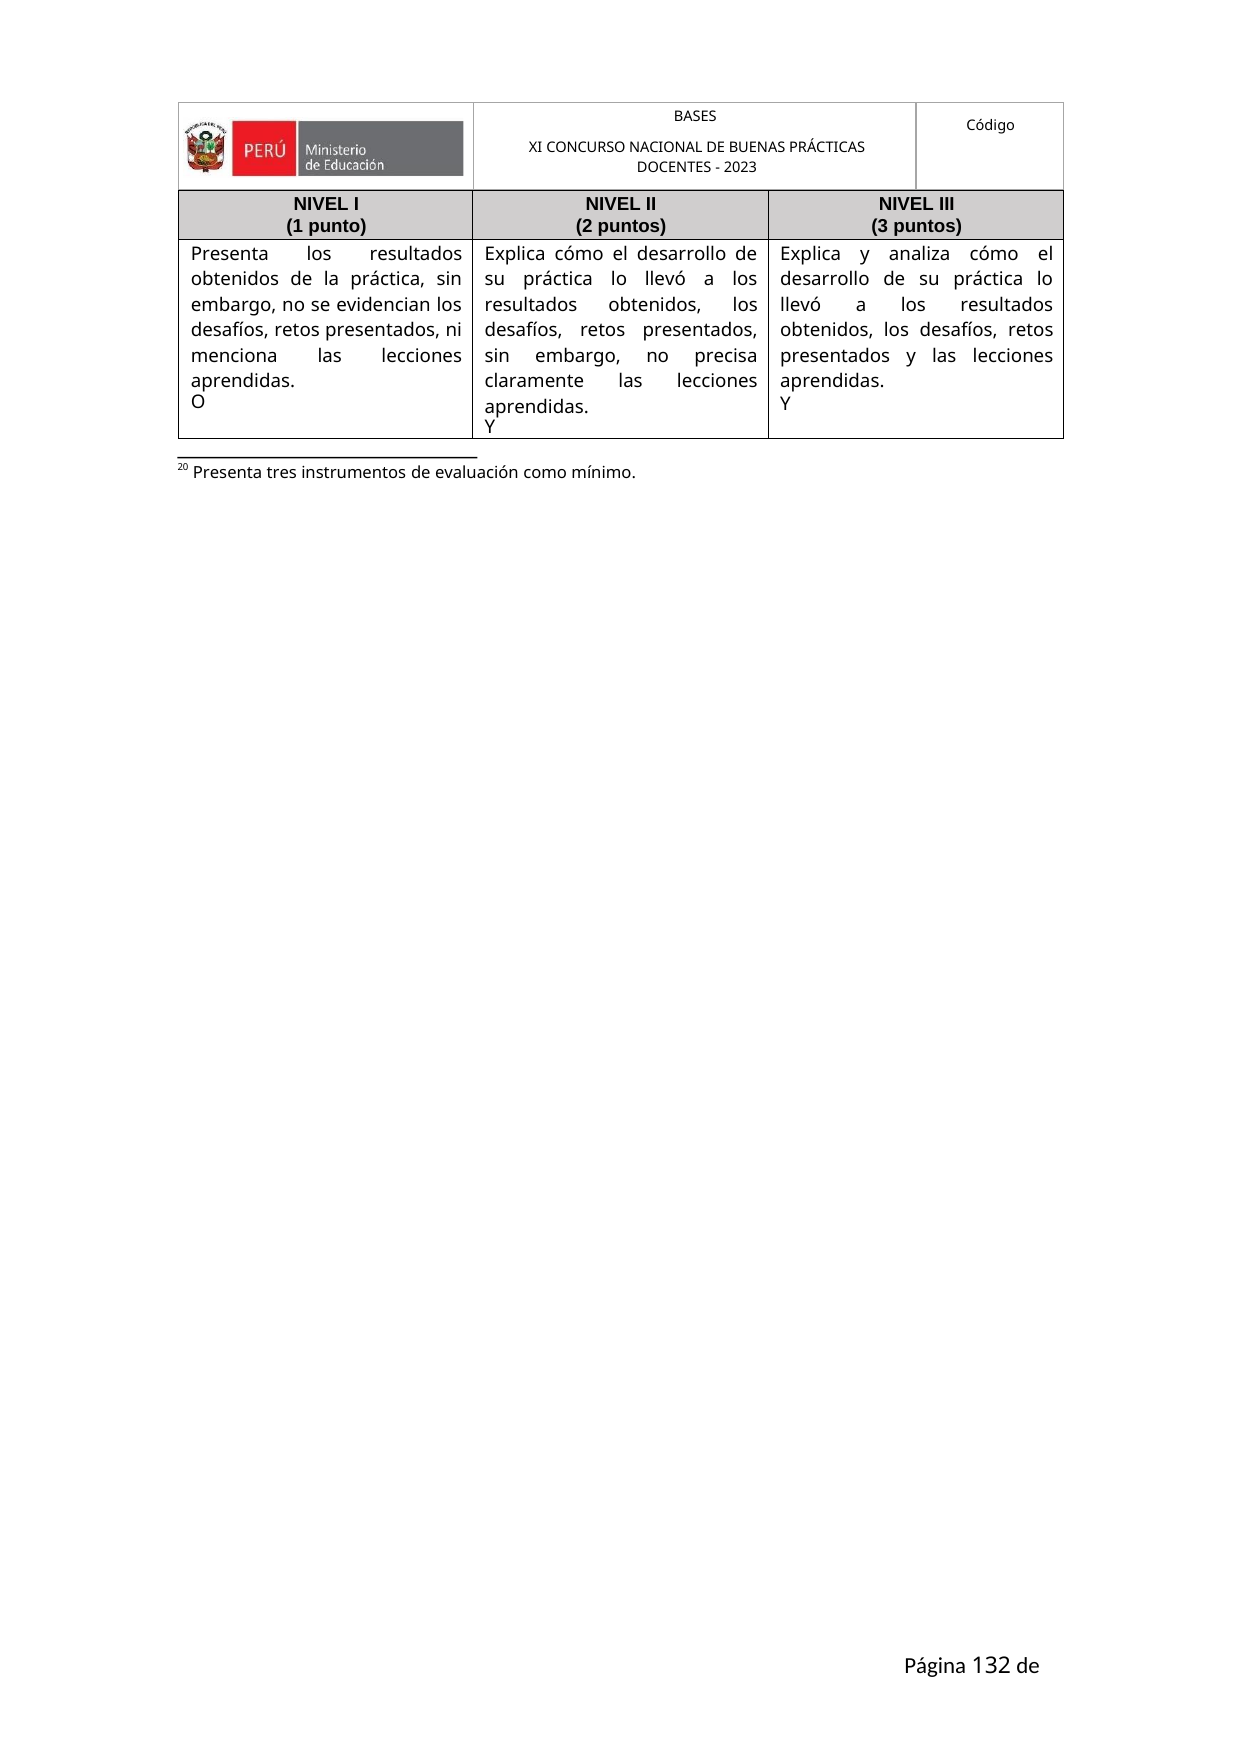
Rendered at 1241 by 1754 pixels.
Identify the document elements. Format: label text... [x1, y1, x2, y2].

table_header NIVEL I (1 punto) [179, 191, 472, 239]
table_cell Presenta los resultados obtenidos de la práctica, sin embargo, no se evidencian los desafíos, retos presentados, ni menciona las lecciones aprendidas. O [179, 240, 472, 438]
table_header NIVEL II (2 puntos) [473, 191, 768, 239]
table_cell Explica y analiza cómo el desarrollo de su práctica lo llevó a los resultados obtenidos, los desafíos, retos presentados y las lecciones aprendidas. Y [769, 240, 1063, 438]
picture [182, 117, 464, 178]
table_header NIVEL III (3 puntos) [769, 191, 1063, 239]
table_cell Explica cómo el desarrollo de su práctica lo llevó a los resultados obtenidos, los desafíos, retos presentados, sin embargo, no precisa claramente las lecciones aprendidas. Y [473, 240, 768, 438]
text 20 Presenta tres instrumentos de evaluación como mínimo. [177, 461, 1240, 483]
